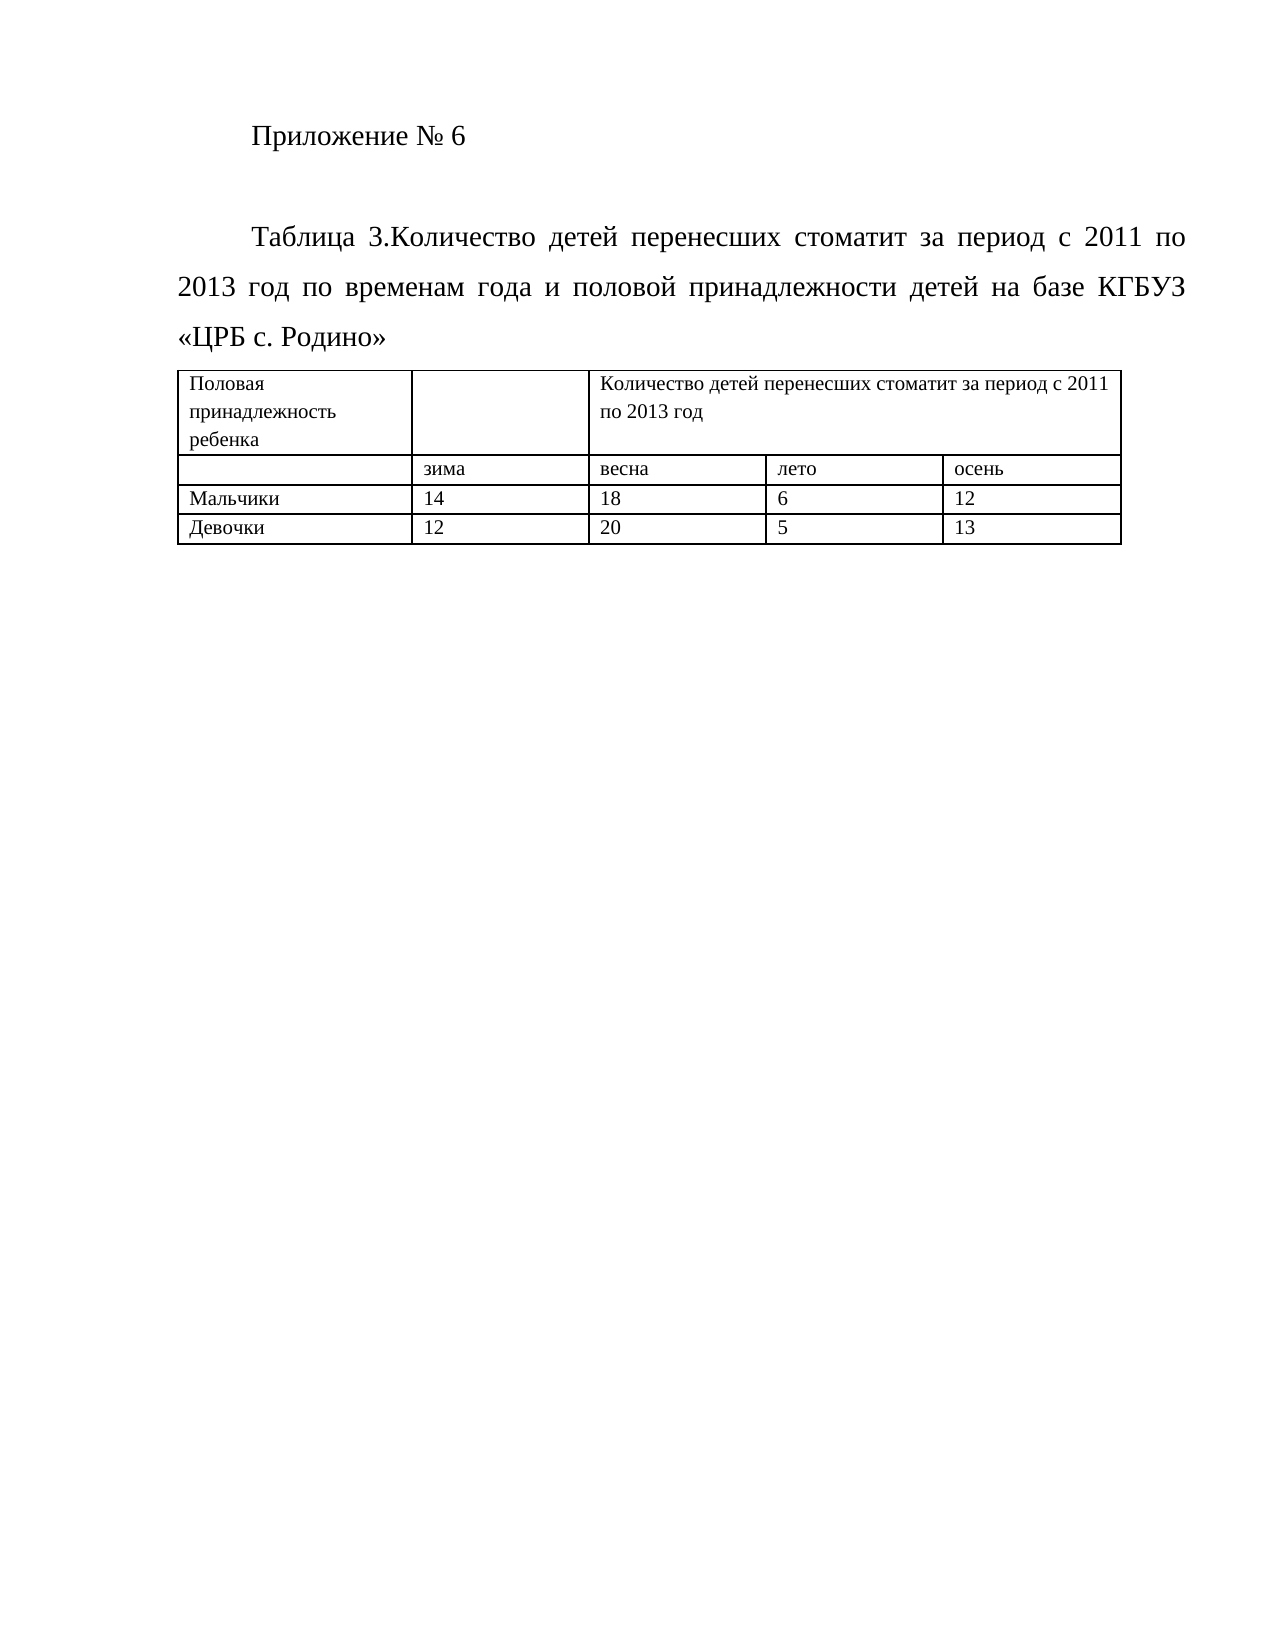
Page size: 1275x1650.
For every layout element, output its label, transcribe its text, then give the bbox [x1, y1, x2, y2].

table_cell лето [767, 456, 942, 484]
table_cell 13 [944, 515, 1120, 543]
table_cell 18 [590, 486, 765, 513]
table_cell [179, 456, 411, 484]
table_header Половая принадлежность ребенка [179, 371, 411, 454]
table_cell Мальчики [179, 486, 411, 513]
table_cell 5 [767, 515, 942, 543]
table_header Количество детей перенесших стоматит за период с 2011 по 2013 год [590, 371, 1120, 454]
table_cell 12 [413, 515, 588, 543]
table_cell 20 [590, 515, 765, 543]
table_cell 12 [944, 486, 1120, 513]
table_cell 14 [413, 486, 588, 513]
table_cell зима [413, 456, 588, 484]
table_header [413, 371, 588, 454]
text Приложение № 6 [177, 118, 1186, 152]
table_cell Девочки [179, 515, 411, 543]
text Таблица 3.Количество детей перенесших стоматит за период с 2011 по 2013 год по временам года и половой принадлежности детей на базе КГБУЗ «ЦРБ с. Родино» [177, 219, 1186, 353]
table_cell весна [590, 456, 765, 484]
table_cell 6 [767, 486, 942, 513]
table_cell осень [944, 456, 1120, 484]
